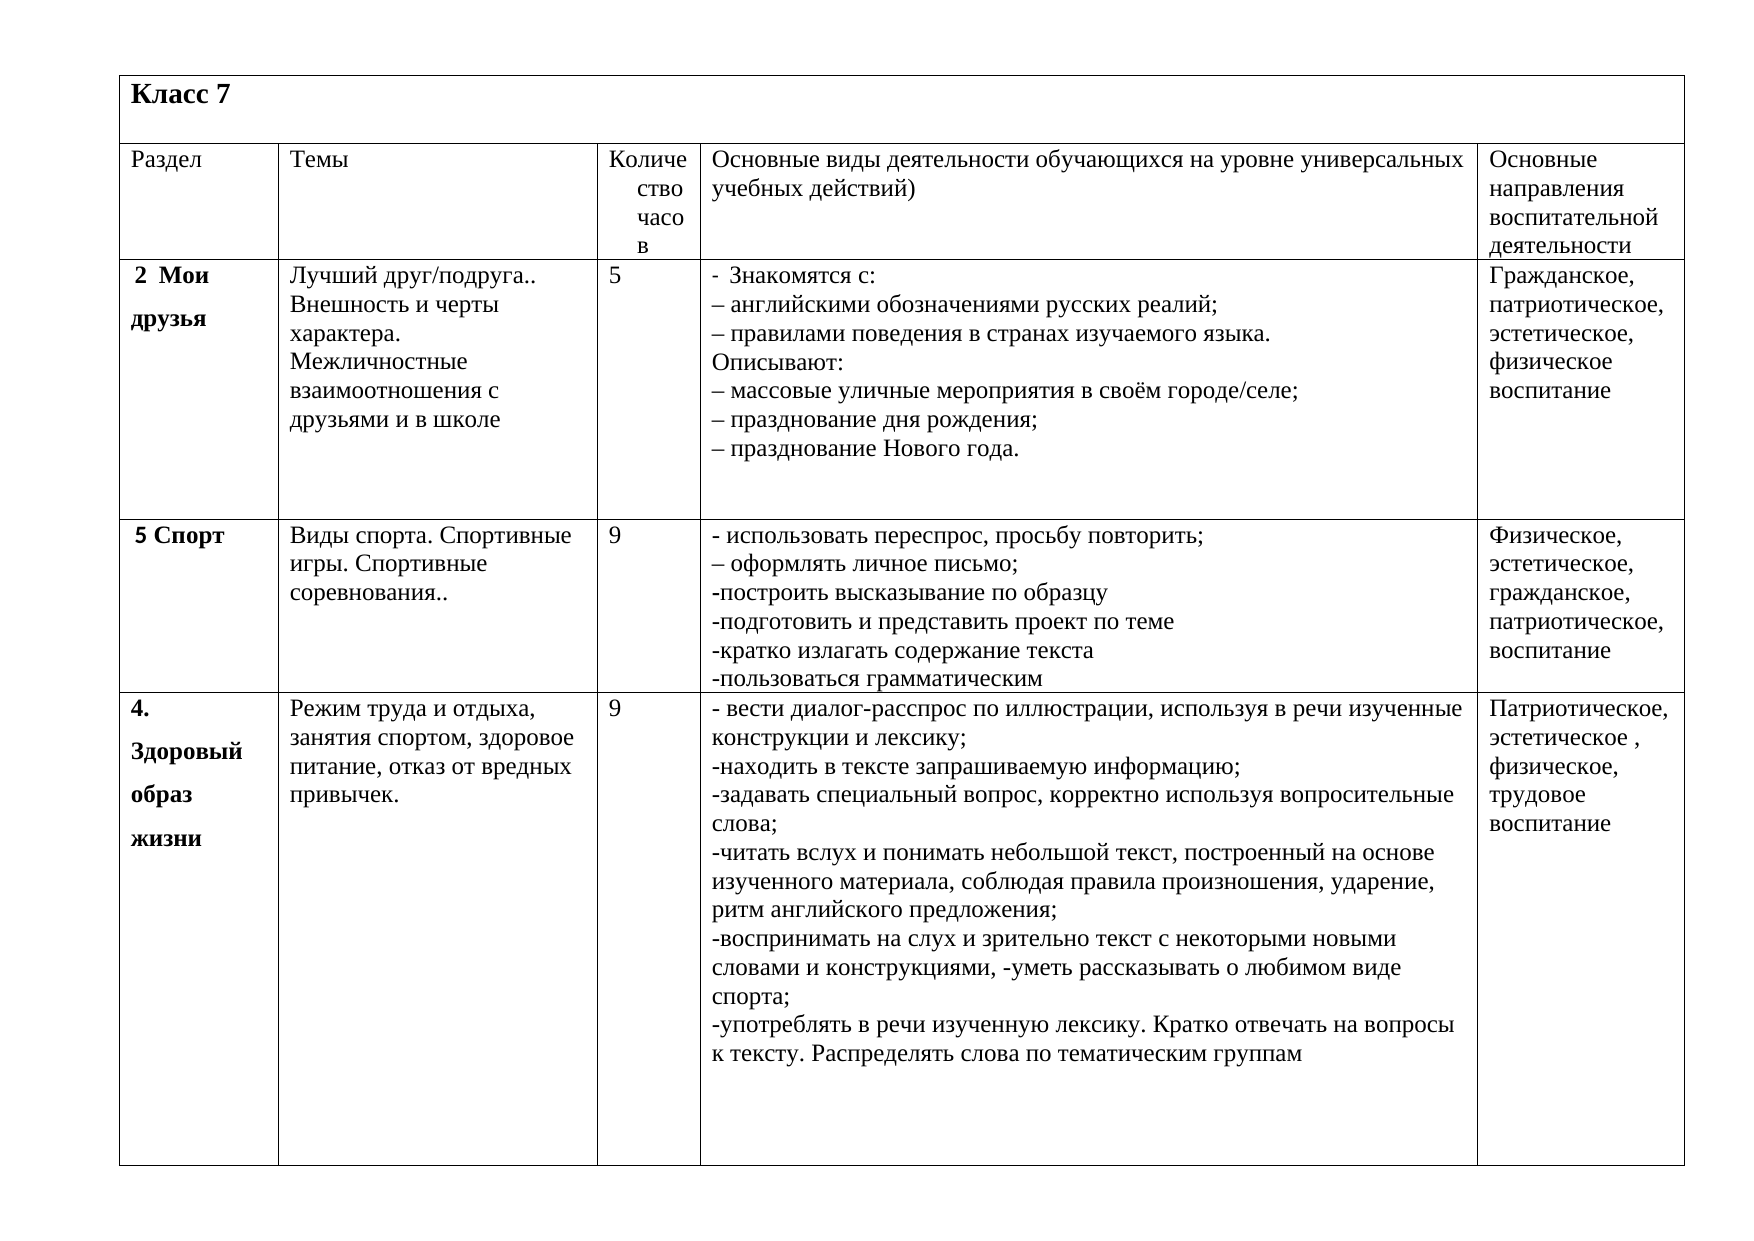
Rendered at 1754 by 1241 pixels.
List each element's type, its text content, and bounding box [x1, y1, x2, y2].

table_cell - вести диалог-расспрос по иллюстрации, используя в речи изученные конструкции и лексику; -находить в тексте запрашиваемую информацию; -задавать специальный вопрос, корректно используя вопросительные слова; -читать вслух и понимать небольшой текст, построенный на основе изученного материала, соблюдая правила произношения, ударение, ритм английского предложения; -воспринимать на слух и зрительно текст с некоторыми новыми словами и конструкциями, -уметь рассказывать о любимом виде спорта; -употреблять в речи изученную лексику. Кратко отвечать на вопросы к тексту. Распределять слова по тематическим группам [701, 693, 1477, 1164]
table_cell Количество часов [598, 144, 700, 259]
table_cell Патриотическое, эстетическое , физическое, трудовое воспитание [1478, 693, 1684, 1164]
table_cell Раздел [120, 144, 278, 259]
table_cell Основные направления воспитательной деятельности [1478, 144, 1684, 259]
table_cell 9 [598, 520, 700, 692]
table_header Класс 7 [120, 76, 1684, 143]
table_cell Темы [279, 144, 597, 259]
table_cell Режим труда и отдыха, занятия спортом, здоровое питание, отказ от вредных привычек. [279, 693, 597, 1164]
table_cell Физическое, эстетическое, гражданское, патриотическое, воспитание [1478, 520, 1684, 692]
table_cell 2 Мои друзья [120, 260, 278, 519]
table_cell 5 Спорт [120, 520, 278, 692]
table_cell Лучший друг/подруга.. Внешность и черты характера. Межличностные взаимоотношения с друзьями и в школе [279, 260, 597, 519]
table_cell - использовать переспрос, просьбу повторить; – оформлять личное письмо; -построить высказывание по образцу -подготовить и представить проект по теме -кратко излагать содержание текста -пользоваться грамматическим [701, 520, 1477, 692]
table_cell 9 [598, 693, 700, 1164]
table_cell 5 [598, 260, 700, 519]
table_cell 4. Здоровый образ жизни [120, 693, 278, 1164]
table_cell Основные виды деятельности обучающихся на уровне универсальных учебных действий) [701, 144, 1477, 259]
table_cell Гражданское, патриотическое, эстетическое, физическое воспитание [1478, 260, 1684, 519]
table_cell Виды спорта. Спортивные игры. Спортивные соревнования.. [279, 520, 597, 692]
table_cell - Знакомятся с: – английскими обозначениями русских реалий; – правилами поведения в странах изучаемого языка. Описывают: – массовые уличные мероприятия в своём городе/селе; – празднование дня рождения; – празднование Нового года. [701, 260, 1477, 519]
